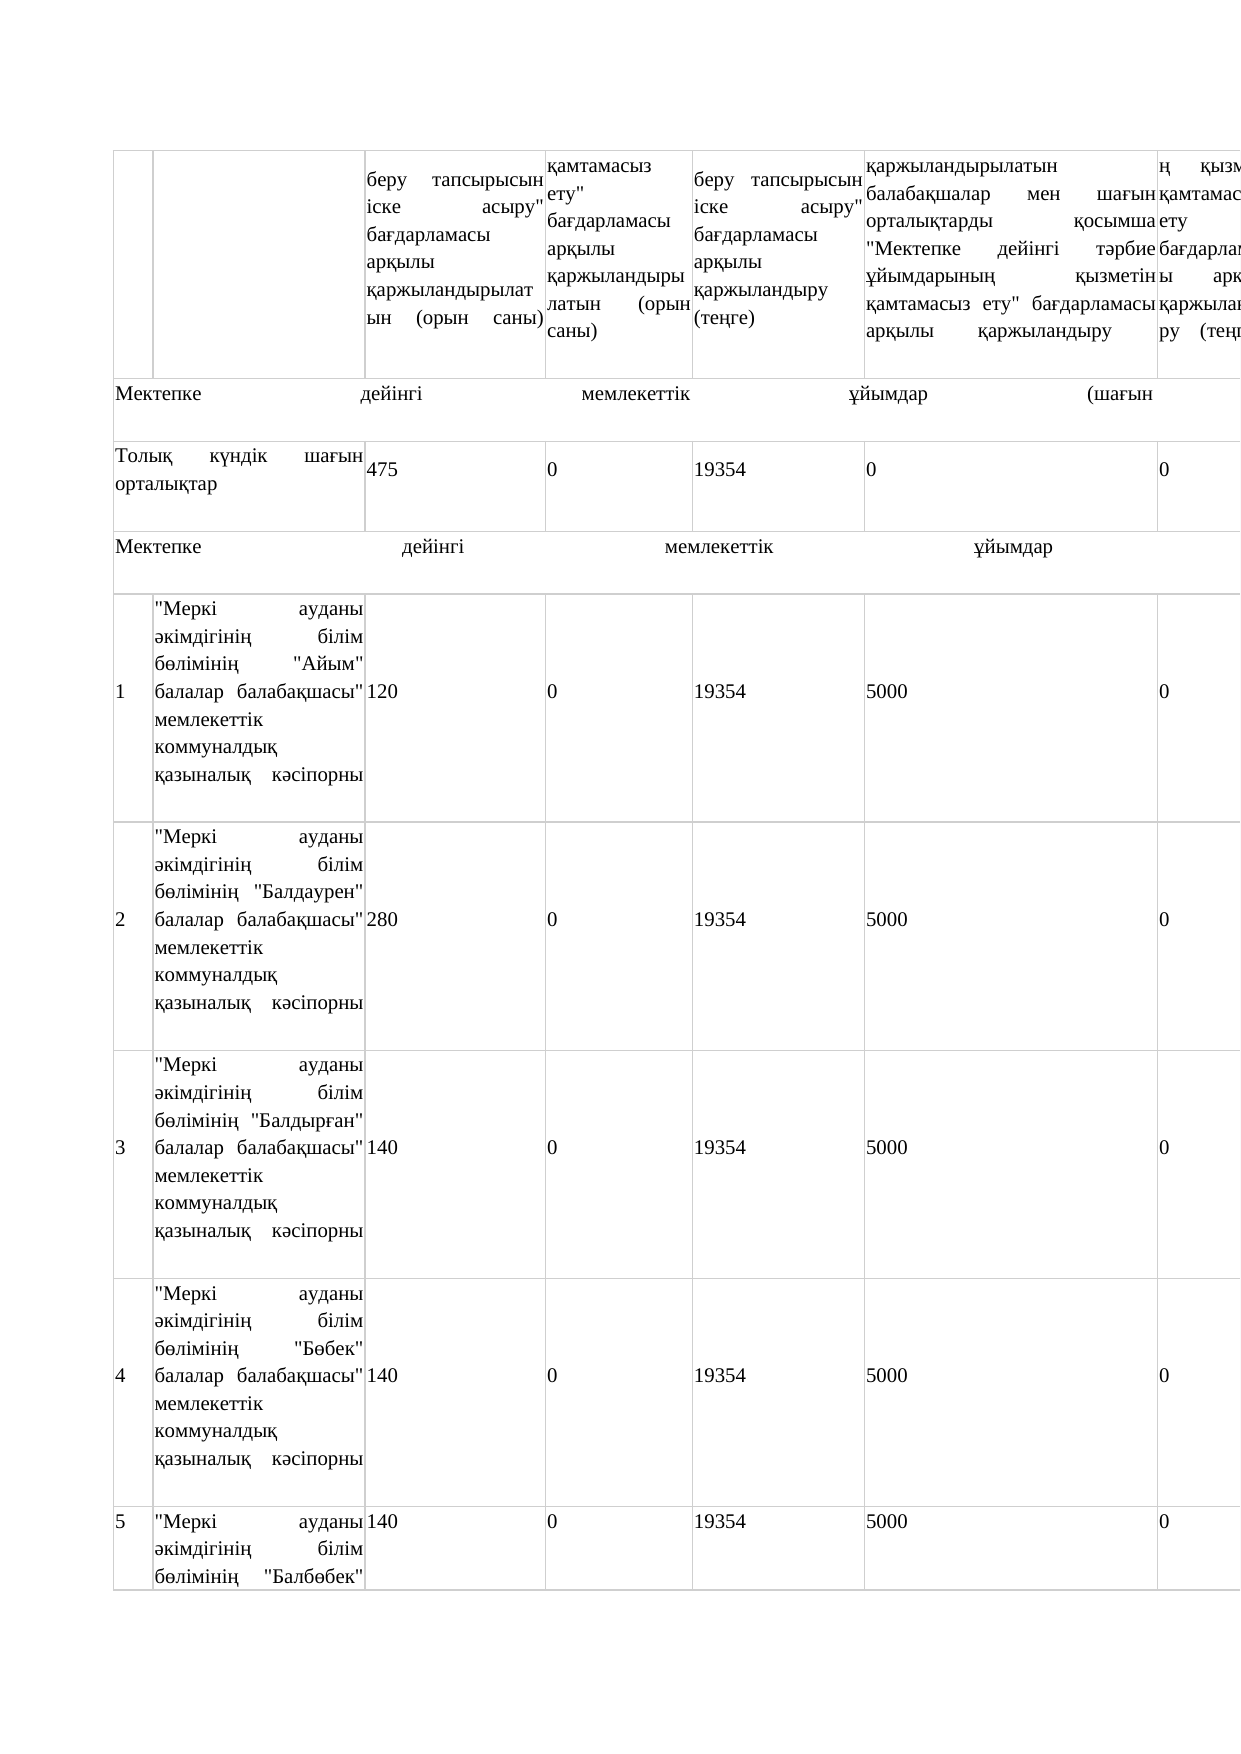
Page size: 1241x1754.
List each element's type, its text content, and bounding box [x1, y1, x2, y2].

table_cell 280 [366, 823, 545, 1049]
table_cell 19354 [693, 1279, 864, 1506]
table_cell 19354 [693, 1507, 864, 1589]
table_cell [1158, 151, 1240, 378]
table_cell 0 [865, 442, 1157, 531]
table_cell "Меркі ауданы әкімдігінің білім бөлімінің "Айым" балалар балабақшасы" мемлекеттік коммуналдық қазыналық кәсіпорны [154, 595, 364, 821]
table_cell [154, 1507, 364, 1589]
table_cell 0 [546, 823, 692, 1049]
table_cell 0 [1158, 823, 1240, 1049]
table_cell "Меркі ауданы әкімдігінің білім бөлімінің "Бөбек" балалар балабақшасы" мемлекеттік коммуналдық қазыналық кәсіпорны [154, 1279, 364, 1506]
table_cell 5000 [865, 595, 1157, 821]
table_cell 19354 [693, 442, 864, 531]
table_cell 5 [114, 1507, 152, 1589]
table_cell 140 [366, 1507, 545, 1589]
table_cell 0 [1158, 1051, 1240, 1278]
table_cell "Меркі ауданы әкімдігінің білім бөлімінің "Балдаурен" балалар балабақшасы" мемлекеттік коммуналдық қазыналық кәсіпорны [154, 823, 364, 1049]
table_cell 0 [1158, 1507, 1240, 1589]
table_cell 0 [546, 1051, 692, 1278]
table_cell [546, 151, 692, 378]
table_cell 475 [366, 442, 545, 531]
table_cell 5000 [865, 823, 1157, 1049]
table_cell 2 [114, 823, 152, 1049]
table_cell 140 [366, 1051, 545, 1278]
table_cell 140 [366, 1279, 545, 1506]
table_cell "Меркі ауданы әкімдігінің білім бөлімінің "Балдырған" балалар балабақшасы" мемлекеттік коммуналдық қазыналық кәсіпорны [154, 1051, 364, 1278]
table_cell 3 [114, 1051, 152, 1278]
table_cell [366, 151, 545, 378]
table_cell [693, 151, 864, 378]
table_cell 0 [546, 1279, 692, 1506]
table_cell 0 [546, 442, 692, 531]
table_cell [865, 151, 1157, 378]
table_cell 1 [114, 595, 152, 821]
table_cell Толық күндік шағын орталықтар [114, 442, 364, 531]
table_cell 0 [546, 1507, 692, 1589]
table_cell 5000 [865, 1051, 1157, 1278]
table_cell 5000 [865, 1507, 1157, 1589]
table_cell 0 [1158, 442, 1240, 531]
table_cell 0 [1158, 595, 1240, 821]
table_cell Мектепке дейінгі мемлекеттік ұйымдар (балабақшалар) [114, 532, 1240, 593]
table_cell 120 [366, 595, 545, 821]
table_cell 19354 [693, 595, 864, 821]
table_cell 0 [546, 595, 692, 821]
table_cell 5000 [865, 1279, 1157, 1506]
table_cell 19354 [693, 823, 864, 1049]
table_cell 19354 [693, 1051, 864, 1278]
table_cell 4 [114, 1279, 152, 1506]
table_cell 0 [1158, 1279, 1240, 1506]
table_cell Мектепке дейінгі мемлекеттік ұйымдар (шағын орталық) [114, 379, 1240, 441]
